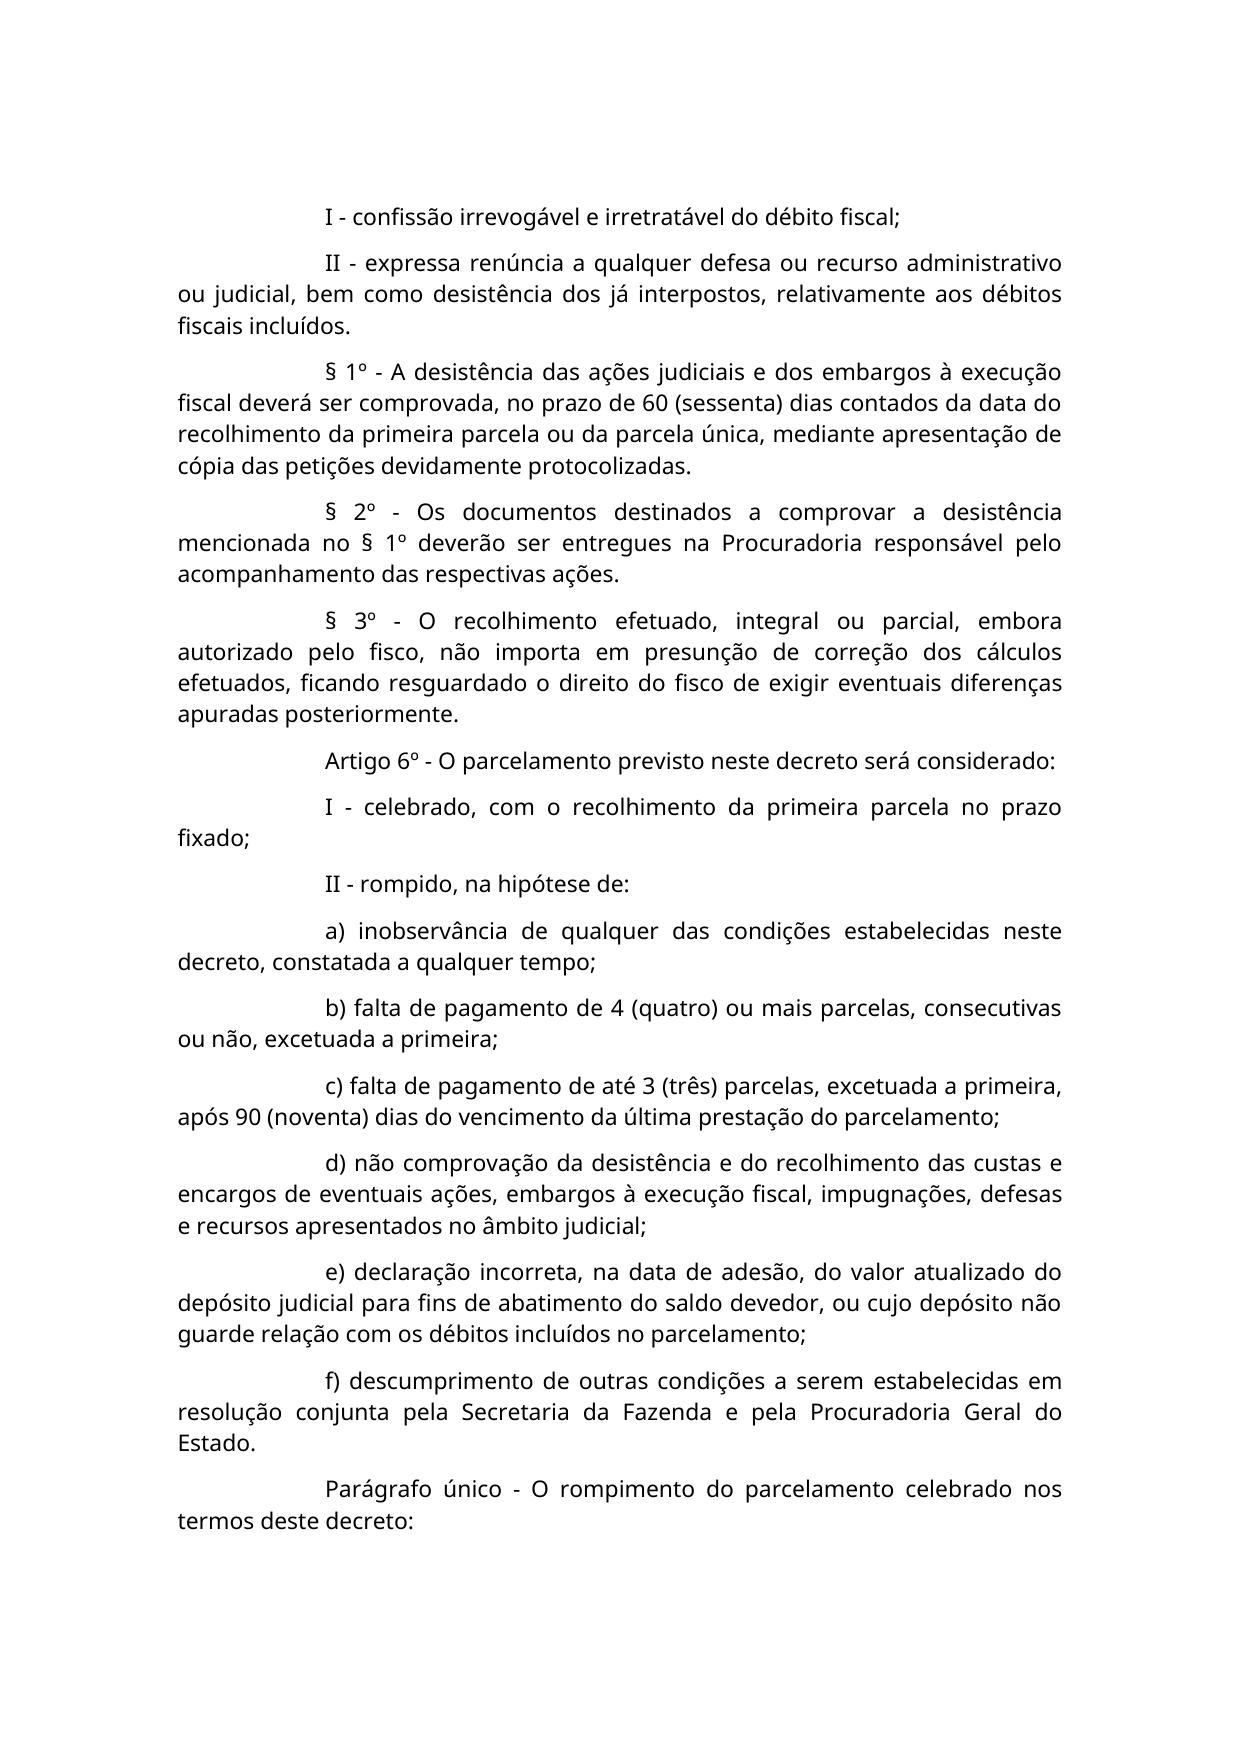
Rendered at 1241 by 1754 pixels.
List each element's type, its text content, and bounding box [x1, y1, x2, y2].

text a) inobservância de qualquer das condições estabelecidas neste decreto, constatada a qualquer tempo; [177, 914, 1063, 977]
text I - celebrado, com o recolhimento da primeira parcela no prazo fixado; [177, 791, 1063, 853]
text II - rompido, na hipótese de: [177, 868, 1063, 899]
text f) descumprimento de outras condições a serem estabelecidas em resolução conjunta pela Secretaria da Fazenda e pela Procuradoria Geral do Estado. [177, 1364, 1063, 1458]
text Parágrafo único - O rompimento do parcelamento celebrado nos termos deste decreto: [177, 1473, 1063, 1536]
text d) não comprovação da desistência e do recolhimento das custas e encargos de eventuais ações, embargos à execução fiscal, impugnações, defesas e recursos apresentados no âmbito judicial; [177, 1147, 1063, 1241]
text c) falta de pagamento de até 3 (três) parcelas, excetuada a primeira, após 90 (noventa) dias do vencimento da última prestação do parcelamento; [177, 1069, 1063, 1132]
text Artigo 6º - O parcelamento previsto neste decreto será considerado: [177, 744, 1063, 776]
text I - confissão irrevogável e irretratável do débito fiscal; [177, 201, 1063, 232]
text § 2º - Os documentos destinados a comprovar a desistência mencionada no § 1º deverão ser entregues na Procuradoria responsável pelo acompanhamento das respectivas ações. [177, 496, 1063, 589]
text b) falta de pagamento de 4 (quatro) ou mais parcelas, consecutivas ou não, excetuada a primeira; [177, 992, 1063, 1054]
text e) declaração incorreta, na data de adesão, do valor atualizado do depósito judicial para fins de abatimento do saldo devedor, ou cujo depósito não guarde relação com os débitos incluídos no parcelamento; [177, 1256, 1063, 1349]
text II - expressa renúncia a qualquer defesa ou recurso administrativo ou judicial, bem como desistência dos já interpostos, relativamente aos débitos fiscais incluídos. [177, 247, 1063, 341]
text § 3º - O recolhimento efetuado, integral ou parcial, embora autorizado pelo fisco, não importa em presunção de correção dos cálculos efetuados, ficando resguardado o direito do fisco de exigir eventuais diferenças apuradas posteriormente. [177, 604, 1063, 729]
text § 1º - A desistência das ações judiciais e dos embargos à execução fiscal deverá ser comprovada, no prazo de 60 (sessenta) dias contados da data do recolhimento da primeira parcela ou da parcela única, mediante apresentação de cópia das petições devidamente protocolizadas. [177, 356, 1063, 481]
